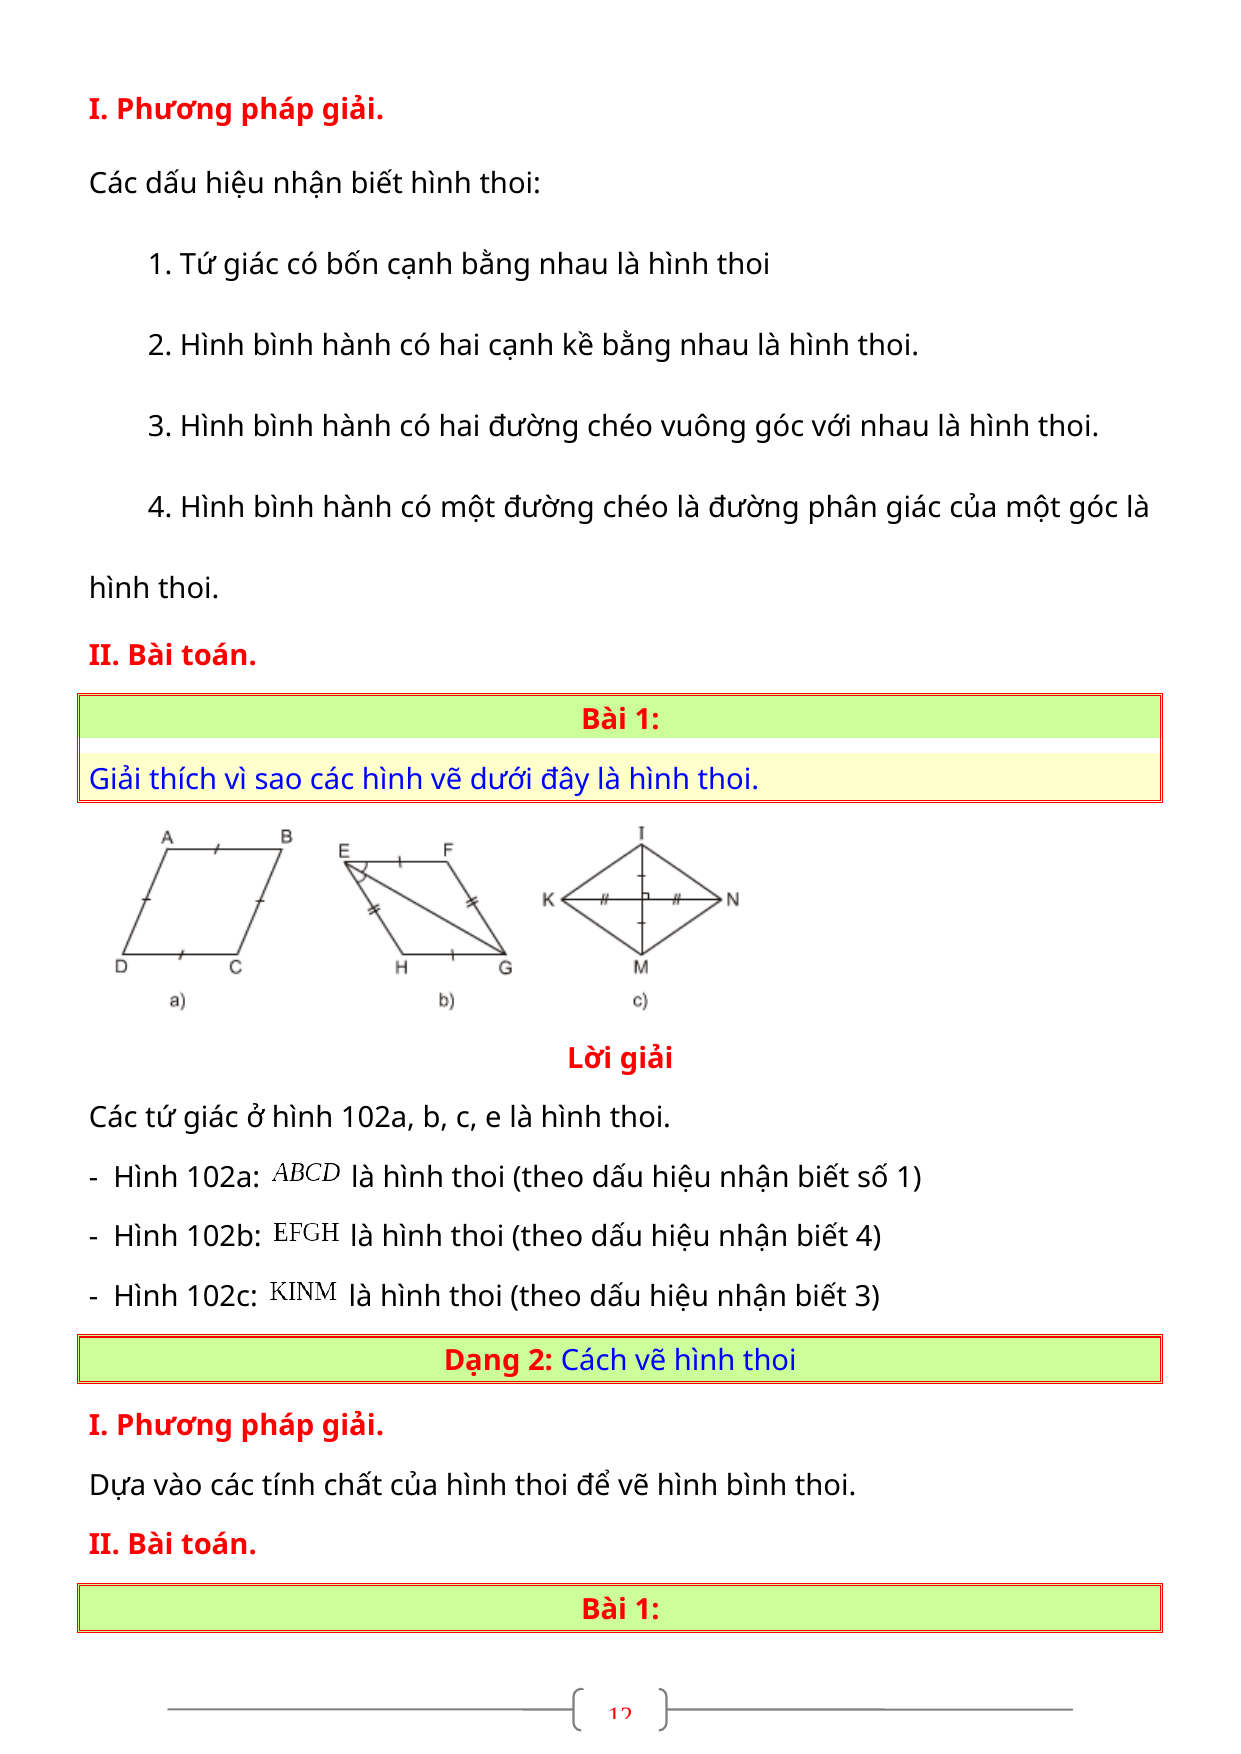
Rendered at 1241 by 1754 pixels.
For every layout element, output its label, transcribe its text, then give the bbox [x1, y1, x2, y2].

text II. Bài toán. [89, 634, 1152, 673]
text 4. Hình bình hành có một đường chéo là đường phân giác của một góc là hình thoi. [89, 472, 1152, 607]
text Bài 1: [80, 696, 1160, 738]
text - Hình 102c: là hình thoi (theo dấu hiệu nhận biết 3) [89, 1275, 1152, 1314]
text Các dấu hiệu nhận biết hình thoi: [89, 148, 1152, 202]
text - Hình 102b: là hình thoi (theo dấu hiệu nhận biết 4) [89, 1215, 1152, 1255]
text Dựa vào các tính chất của hình thoi để vẽ hình bình thoi. [89, 1464, 1152, 1503]
text Giải thích vì sao các hình vẽ dưới đây là hình thoi. [80, 753, 1160, 800]
text I. Phương pháp giải. [89, 1404, 1152, 1444]
text Dạng 2: Cách vẽ hình thoi [80, 1338, 1160, 1381]
text 1. Tứ giác có bốn cạnh bằng nhau là hình thoi [89, 229, 1152, 283]
text 3. Hình bình hành có hai đường chéo vuông góc với nhau là hình thoi. [89, 391, 1152, 445]
text II. Bài toán. [89, 1523, 1152, 1563]
text Lời giải [89, 1037, 1152, 1077]
text I. Phương pháp giải. [89, 89, 1152, 128]
text 2. Hình bình hành có hai cạnh kề bằng nhau là hình thoi. [89, 310, 1152, 364]
text - Hình 102a: là hình thoi (theo dấu hiệu nhận biết số 1) [89, 1156, 1152, 1196]
picture [88, 822, 770, 1023]
text Các tứ giác ở hình 102a, b, c, e là hình thoi. [89, 1096, 1152, 1136]
text Bài 1: [80, 1586, 1160, 1630]
